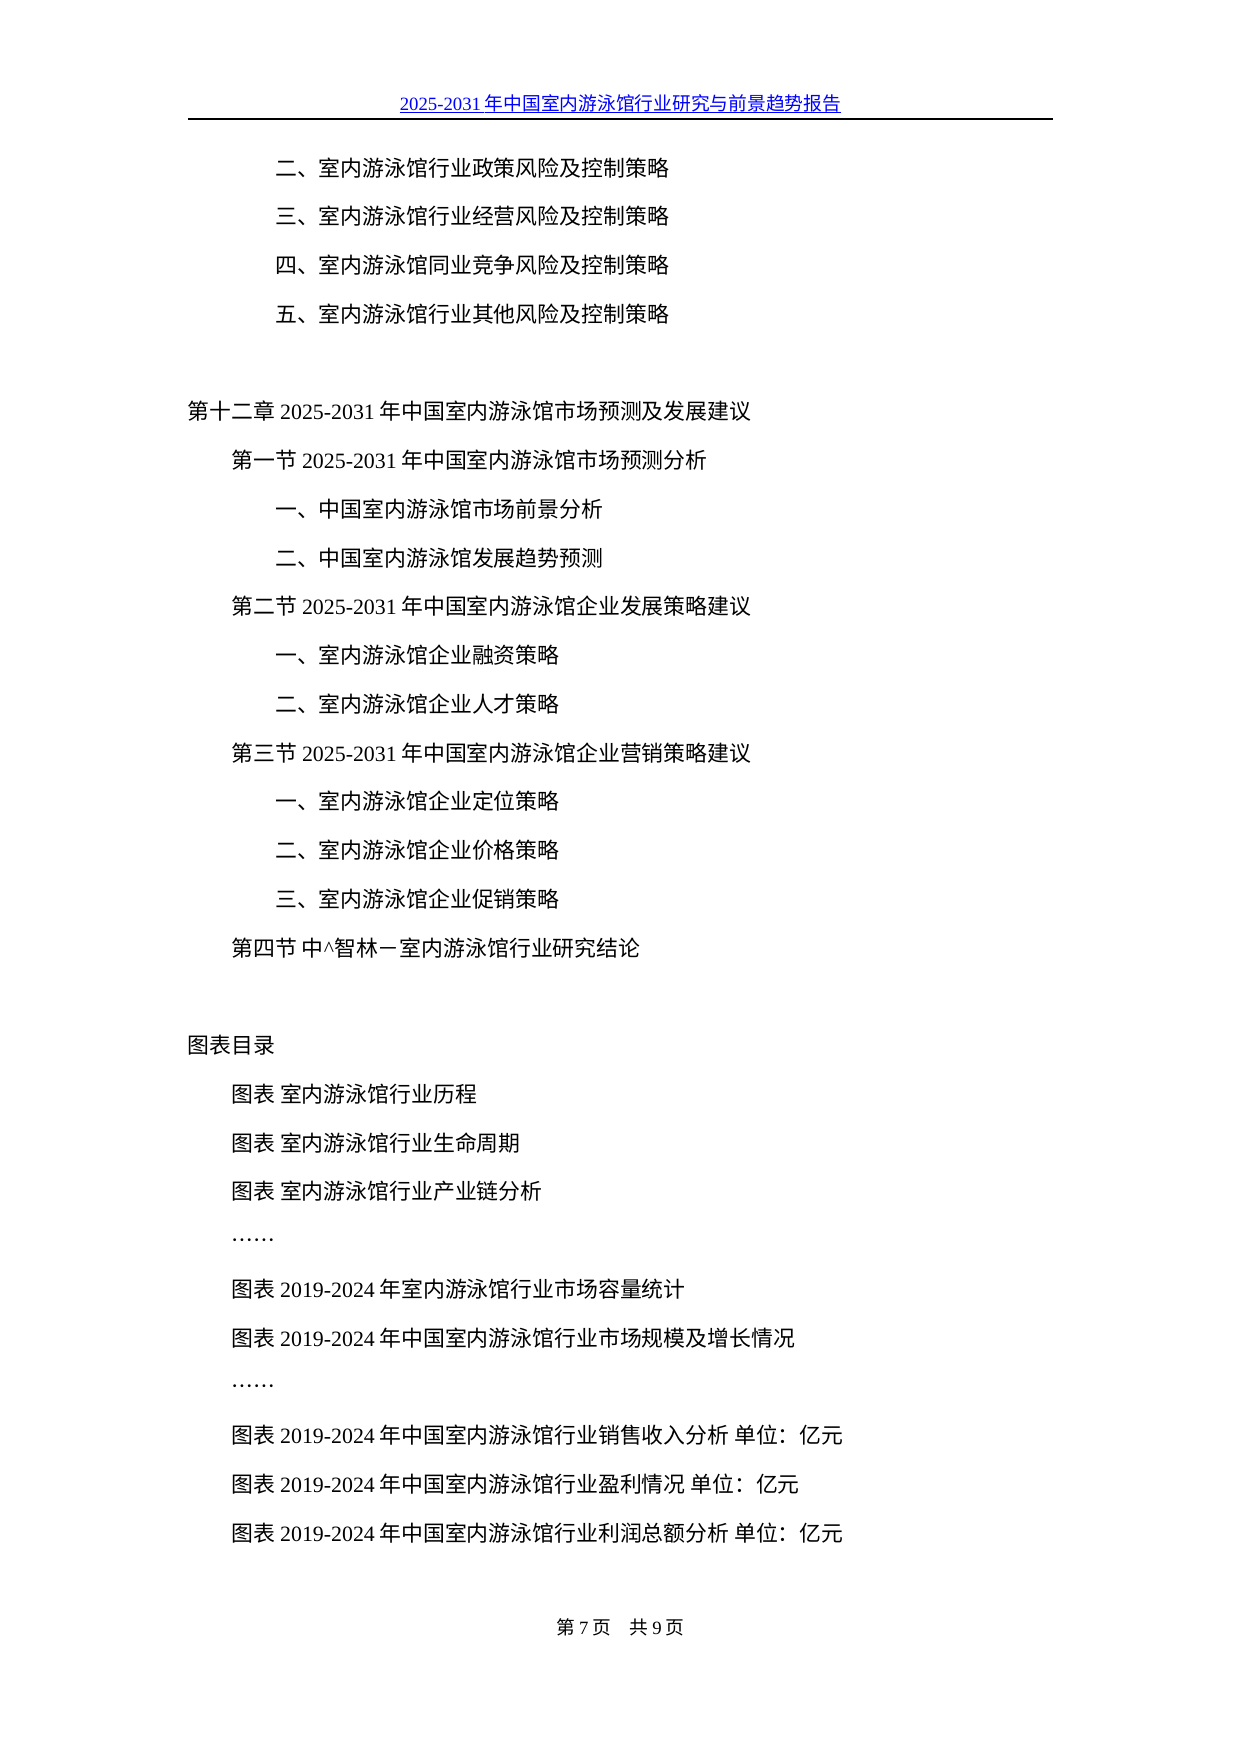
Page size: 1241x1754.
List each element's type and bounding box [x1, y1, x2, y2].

text [187, 150, 1053, 1548]
